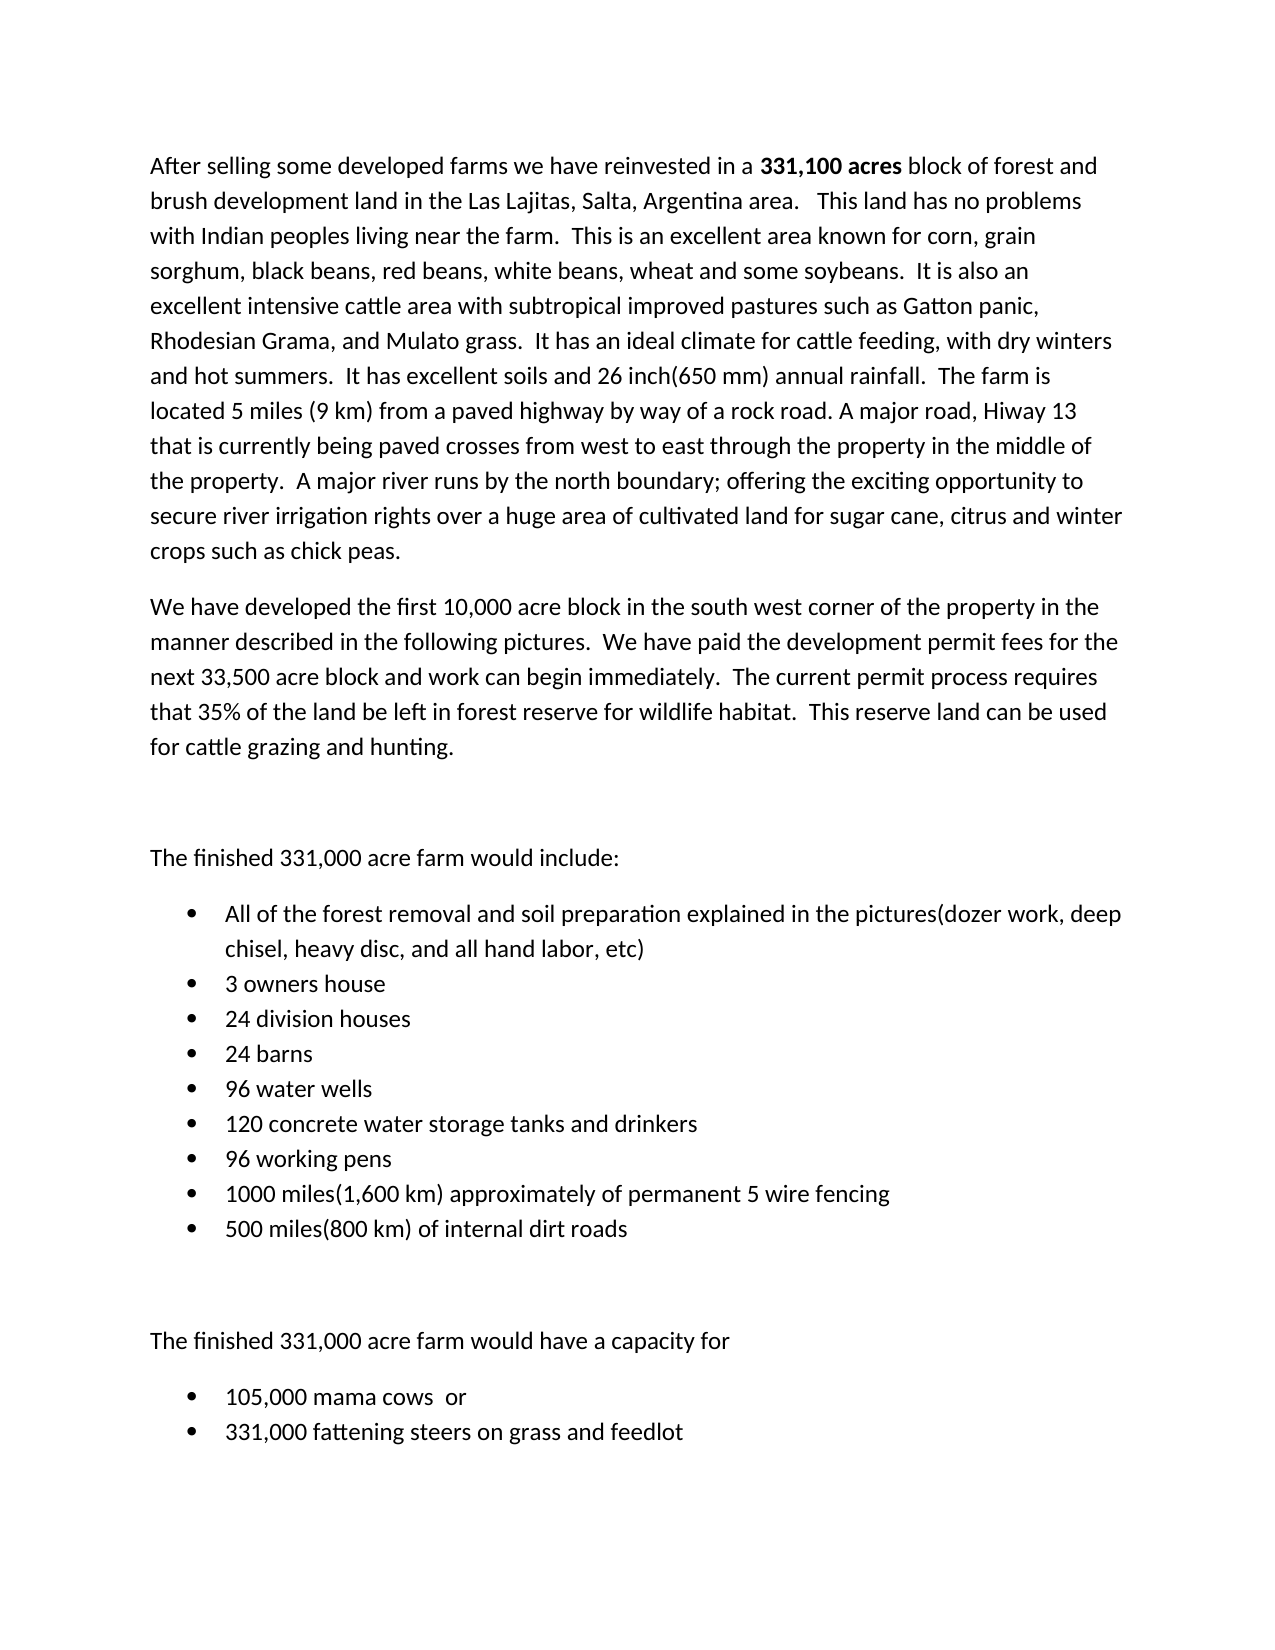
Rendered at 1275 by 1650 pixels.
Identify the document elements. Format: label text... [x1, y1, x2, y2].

list 331,000 fattening steers on grass and feedlot [187, 1416, 1125, 1446]
list 500 miles(800 km) of internal dirt roads [187, 1213, 1125, 1244]
list 24 division houses [187, 1003, 1125, 1034]
list 96 water wells [187, 1073, 1125, 1104]
list 96 working pens [187, 1143, 1125, 1174]
text The finished 331,000 acre farm would have a capacity for [150, 1325, 1125, 1356]
list 24 barns [187, 1038, 1125, 1069]
list 120 concrete water storage tanks and drinkers [187, 1108, 1125, 1139]
list 1000 miles(1,600 km) approximately of permanent 5 wire fencing [187, 1178, 1125, 1209]
text We have developed the first 10,000 acre block in the south west corner of the property in the manner described in the following pictures. We have paid the development permit fees for the next 33,500 acre block and work can begin immediately. The current permit process requires that 35% of the land be left in forest reserve for wildlife habitat. This reserve land can be used for cattle grazing and hunting. [150, 591, 1125, 761]
list 3 owners house [187, 968, 1125, 999]
list 105,000 mama cows or [187, 1381, 1125, 1411]
list All of the forest removal and soil preparation explained in the pictures(dozer work, deep chisel, heavy disc, and all hand labor, etc) [187, 898, 1125, 964]
text After selling some developed farms we have reinvested in a 331,100 acres block of forest and brush development land in the Las Lajitas, Salta, Argentina area. This land has no problems with Indian peoples living near the farm. This is an excellent area known for corn, grain sorghum, black beans, red beans, white beans, wheat and some soybeans. It is also an excellent intensive cattle area with subtropical improved pastures such as Gatton panic, Rhodesian Grama, and Mulato grass. It has an ideal climate for cattle feeding, with dry winters and hot summers. It has excellent soils and 26 inch(650 mm) annual rainfall. The farm is located 5 miles (9 km) from a paved highway by way of a rock road. A major road, Hiway 13 that is currently being paved crosses from west to east through the property in the middle of the property. A major river runs by the north boundary; offering the exciting opportunity to secure river irrigation rights over a huge area of cultivated land for sugar cane, citrus and winter crops such as chick peas. [150, 150, 1125, 566]
text The finished 331,000 acre farm would include: [150, 842, 1125, 873]
